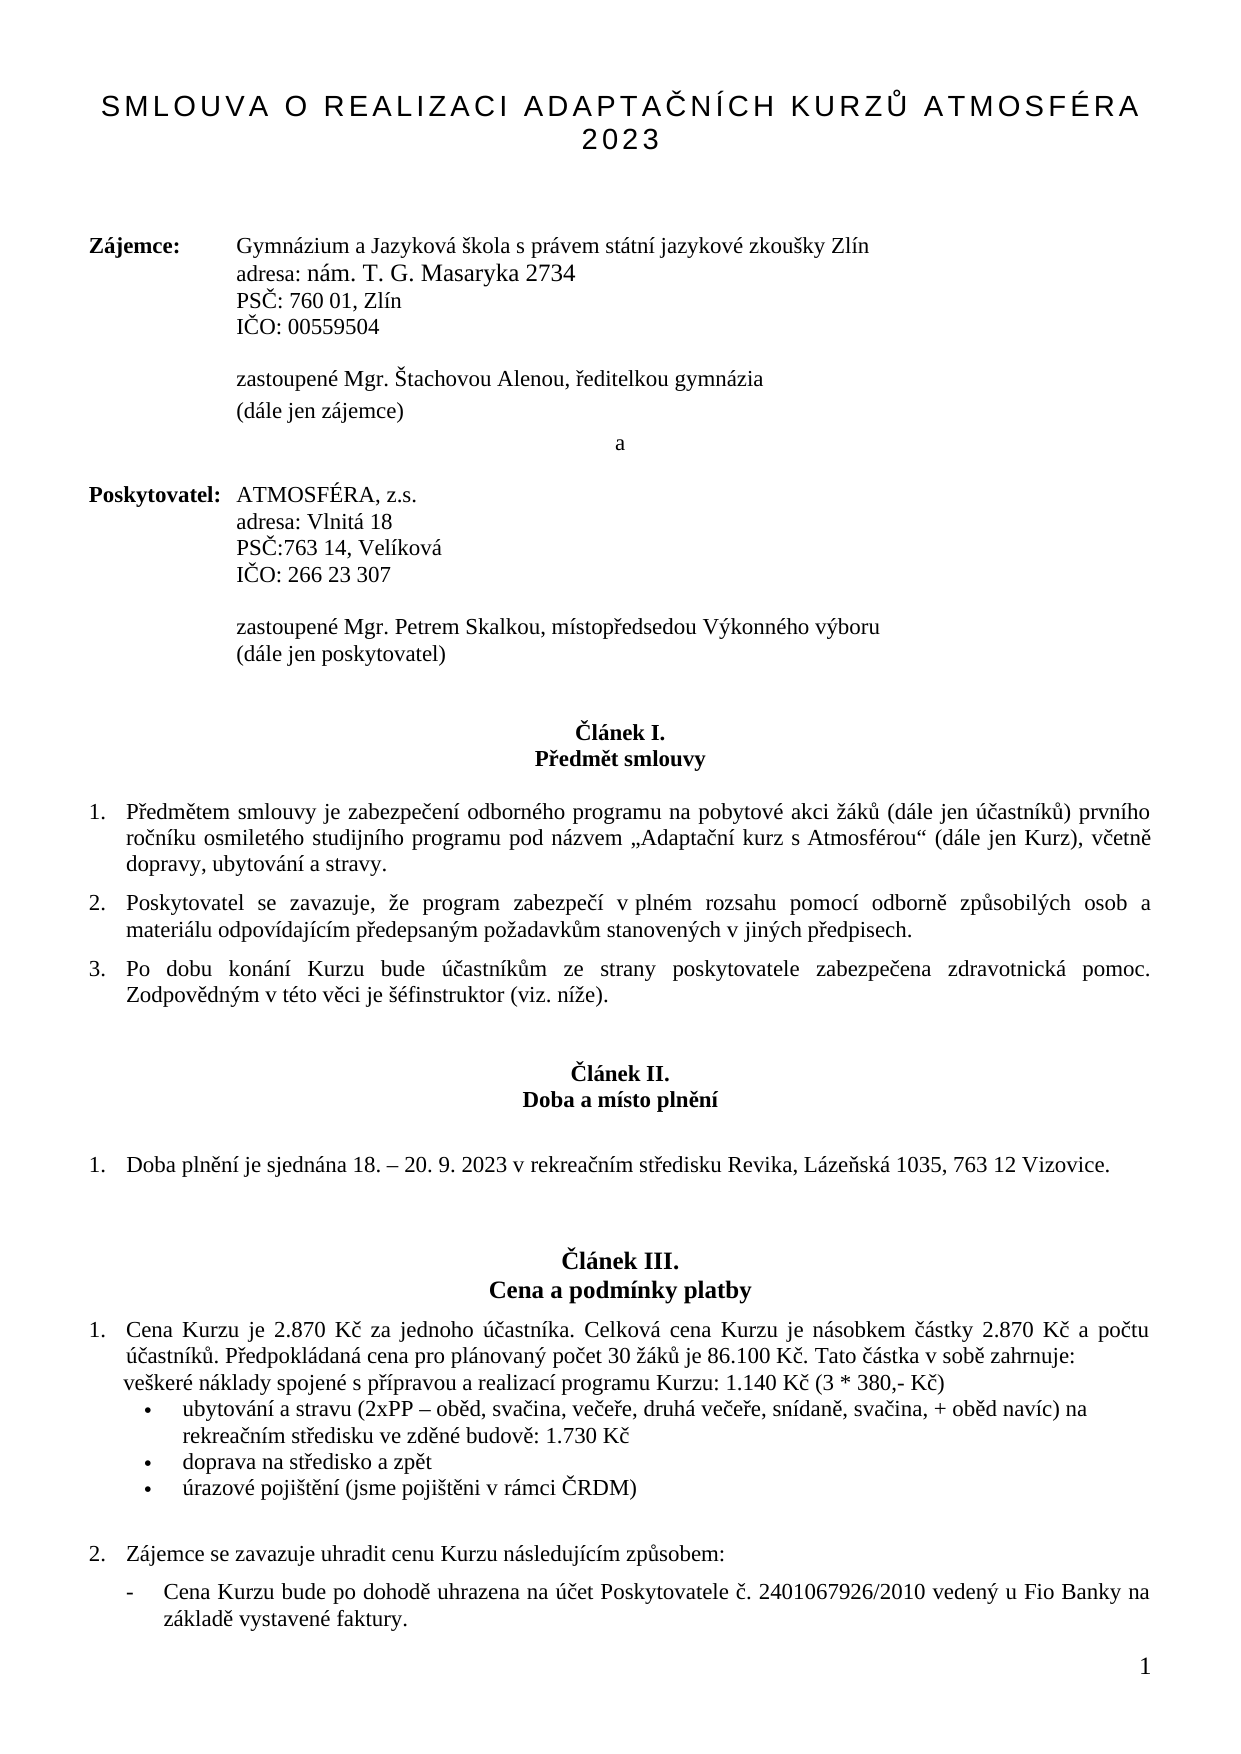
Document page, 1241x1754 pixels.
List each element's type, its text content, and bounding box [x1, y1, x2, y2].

list Cena Kurzu bude po dohodě uhrazena na účet Poskytovatele č. 2401067926/2010 vedený u Fio Banky na základě vystavené faktury. [126, 1578, 1152, 1631]
text a [89, 429, 1152, 455]
text Zájemce: Gymnázium a Jazyková škola s právem státní jazykové zkoušky Zlín [89, 232, 1152, 258]
text Předmět smlouvy [89, 745, 1152, 771]
text (dále jen zájemce) [162, 397, 1152, 424]
list Předmětem smlouvy je zabezpečení odborného programu na pobytové akci žáků (dále jen účastníků) prvního ročníku osmiletého studijního programu pod názvem „Adaptační kurz s Atmosférou“ (dále jen Kurz), včetně dopravy, ubytování a stravy. [89, 798, 1152, 877]
text SMLOUVA O REALIZACI ADAPTAČNÍCH KURZŮ ATMOSFÉRA 2023 [89, 89, 1152, 156]
list doprava na středisko a zpět [145, 1448, 1152, 1474]
text adresa: Vlnitá 18 [162, 508, 1152, 534]
list Po dobu konání Kurzu bude účastníkům ze strany poskytovatele zabezpečena zdravotnická pomoc. Zodpovědným v této věci je šéfinstruktor (viz. níže). [89, 954, 1152, 1007]
text IČO: 266 23 307 [236, 561, 1152, 587]
list Poskytovatel se zavazuje, že program zabezpečí v plném rozsahu pomocí odborně způsobilých osob a materiálu odpovídajícím předepsaným požadavkům stanovených v jiných předpisech. [89, 889, 1152, 942]
list Doba plnění je sjednána 18. – 20. 9. 2023 v rekreačním středisku Revika, Lázeňská 1035, 763 12 Vizovice. [89, 1152, 1152, 1178]
text IČO: 00559504 [162, 313, 1152, 340]
text adresa: nám. T. G. Masaryka 2734 [162, 258, 1152, 287]
text (dále jen poskytovatel) [236, 640, 1152, 666]
list Cena Kurzu je 2.870 Kč za jednoho účastníka. Celková cena Kurzu je násobkem částky 2.870 Kč a počtu účastníků. Předpokládaná cena pro plánovaný počet 30 žáků je 86.100 Kč. Tato částka v sobě zahrnuje: [89, 1316, 1152, 1369]
list Zájemce se zavazuje uhradit cenu Kurzu následujícím způsobem: [89, 1539, 1152, 1566]
text Cena a podmínky platby [89, 1275, 1152, 1304]
list úrazové pojištění (jsme pojištěni v rámci ČRDM) [145, 1474, 1152, 1501]
text zastoupené Mgr. Petrem Skalkou, místopředsedou Výkonného výboru [236, 613, 1152, 640]
text Článek III. [89, 1246, 1152, 1275]
text Článek I. [89, 719, 1152, 745]
text veškeré náklady spojené s přípravou a realizací programu Kurzu: 1.140 Kč (3 * 380,- Kč) [89, 1369, 1152, 1395]
text Článek II. [89, 1060, 1152, 1086]
text Doba a místo plnění [89, 1086, 1152, 1113]
text PSČ:763 14, Velíková [162, 534, 1152, 561]
text Poskytovatel: ATMOSFÉRA, z.s. [89, 482, 1152, 508]
list ubytování a stravu (2xPP – oběd, svačina, večeře, druhá večeře, snídaně, svačina, + oběd navíc) na rekreačním středisku ve zděné budově: 1.730 Kč [145, 1395, 1152, 1448]
text PSČ: 760 01, Zlín [162, 287, 1152, 313]
text zastoupené Mgr. Štachovou Alenou, ředitelkou gymnázia [162, 365, 1152, 391]
